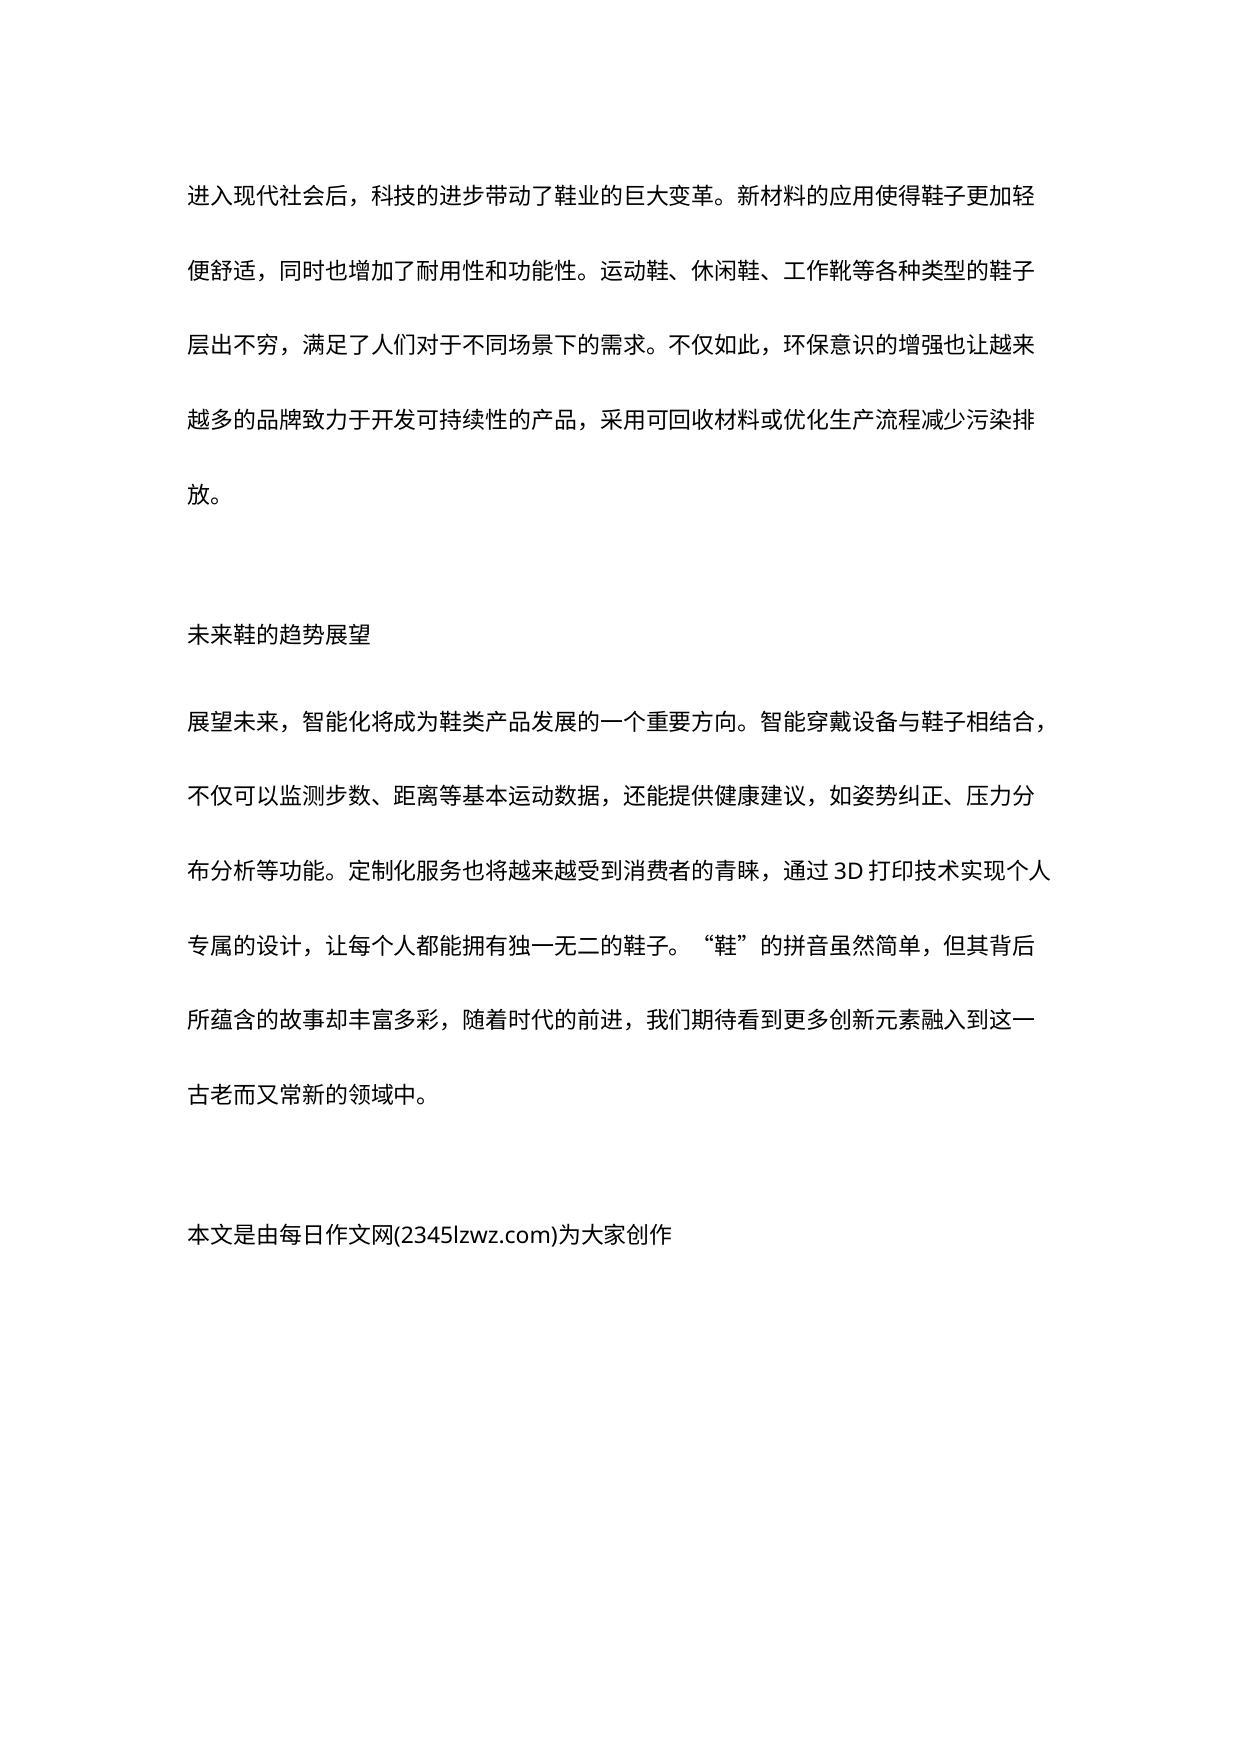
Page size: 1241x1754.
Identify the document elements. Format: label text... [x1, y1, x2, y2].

text 未来鞋的趋势展望 [187, 601, 1053, 666]
text 本文是由每日作文网(2345lzwz.com)为大家创作 [187, 1202, 1053, 1267]
text 展望未来，智能化将成为鞋类产品发展的一个重要方向。智能穿戴设备与鞋子相结合，不仅可以监测步数、距离等基本运动数据，还能提供健康建议，如姿势纠正、压力分布分析等功能。定制化服务也将越来越受到消费者的青睐，通过3D打印技术实现个人专属的设计，让每个人都能拥有独一无二的鞋子。“鞋”的拼音虽然简单，但其背后所蕴含的故事却丰富多彩，随着时代的前进，我们期待看到更多创新元素融入到这一古老而又常新的领域中。 [187, 688, 1053, 1126]
text 进入现代社会后，科技的进步带动了鞋业的巨大变革。新材料的应用使得鞋子更加轻便舒适，同时也增加了耐用性和功能性。运动鞋、休闲鞋、工作靴等各种类型的鞋子层出不穷，满足了人们对于不同场景下的需求。不仅如此，环保意识的增强也让越来越多的品牌致力于开发可持续性的产品，采用可回收材料或优化生产流程减少污染排放。 [187, 162, 1053, 526]
